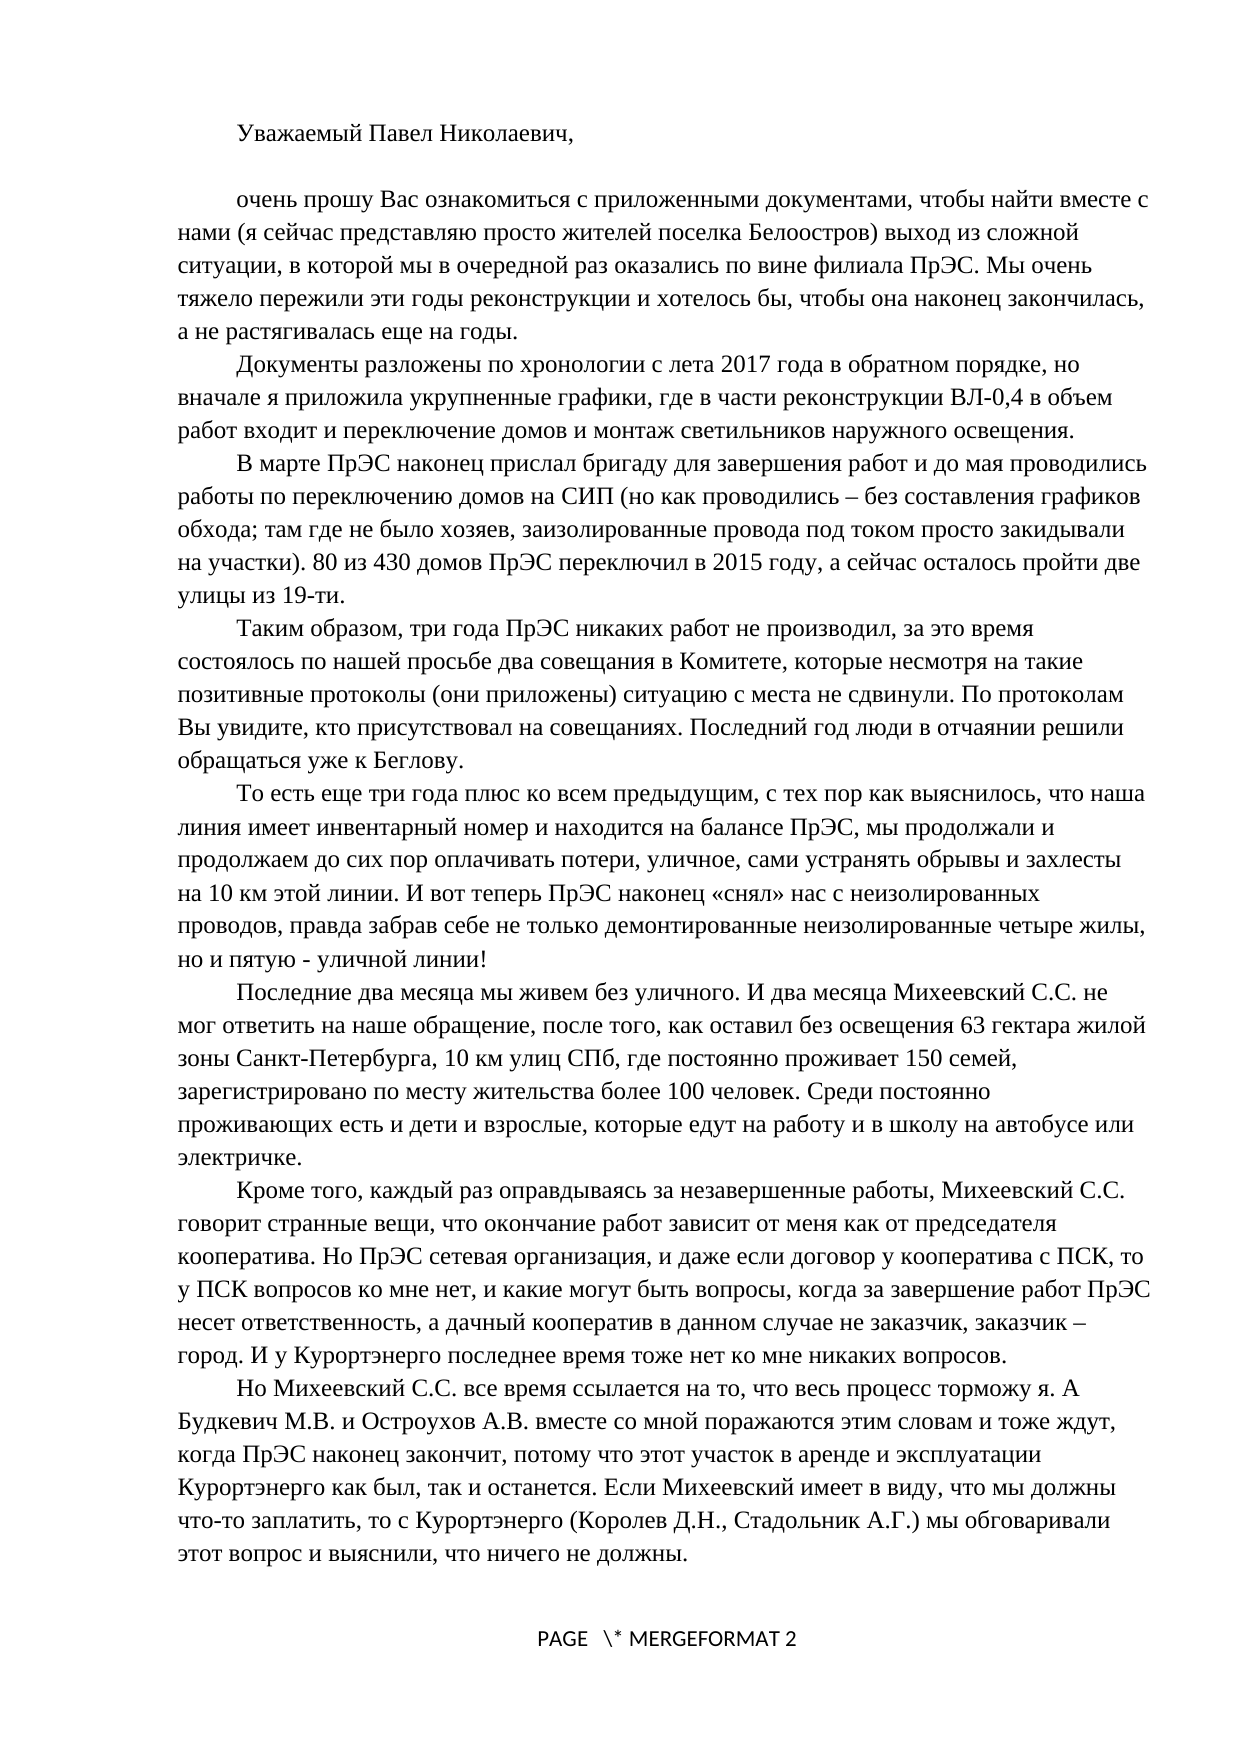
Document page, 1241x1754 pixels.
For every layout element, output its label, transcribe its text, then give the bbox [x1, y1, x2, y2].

text Документы разложены по хронологии с лета 2017 года в обратном порядке, но вначале я приложила укрупненные графики, где в части реконструкции ВЛ-0,4 в объем работ входит и переключение домов и монтаж светильников наружного освещения. [177, 349, 1152, 444]
text очень прошу Вас ознакомиться с приложенными документами, чтобы найти вместе с нами (я сейчас представляю просто жителей поселка Белоостров) выход из сложной ситуации, в которой мы в очередной раз оказались по вине филиала ПрЭС. Мы очень тяжело пережили эти годы реконструкции и хотелось бы, чтобы она наконец закончилась, а не растягивалась еще на годы. [177, 184, 1152, 345]
text То есть еще три года плюс ко всем предыдущим, с тех пор как выяснилось, что наша линия имеет инвентарный номер и находится на балансе ПрЭС, мы продолжали и продолжаем до сих пор оплачивать потери, уличное, сами устранять обрывы и захлесты на 10 км этой линии. И вот теперь ПрЭС наконец «снял» нас с неизолированных проводов, правда забрав себе не только демонтированные неизолированные четыре жилы, но и пятую - уличной линии! [177, 778, 1152, 972]
text Уважаемый Павел Николаевич, [177, 118, 1152, 147]
text Последние два месяца мы живем без уличного. И два месяца Михеевский С.С. не мог ответить на наше обращение, после того, как оставил без освещения 63 гектара жилой зоны Санкт-Петербурга, 10 км улиц СПб, где постоянно проживает 150 семей, зарегистрировано по месту жительства более 100 человек. Среди постоянно проживающих есть и дети и взрослые, которые едут на работу и в школу на автобусе или электричке. [177, 977, 1152, 1171]
text В марте ПрЭС наконец прислал бригаду для завершения работ и до мая проводились работы по переключению домов на СИП (но как проводились – без составления графиков обхода; там где не было хозяев, заизолированные провода под током просто закидывали на участки). 80 из 430 домов ПрЭС переключил в 2015 году, а сейчас осталось пройти две улицы из 19-ти. [177, 448, 1152, 609]
text Таким образом, три года ПрЭС никаких работ не производил, за это время состоялось по нашей просьбе два совещания в Комитете, которые несмотря на такие позитивные протоколы (они приложены) ситуацию с места не сдвинули. По протоколам Вы увидите, кто присутствовал на совещаниях. Последний год люди в отчаянии решили обращаться уже к Беглову. [177, 613, 1152, 774]
text Кроме того, каждый раз оправдываясь за незавершенные работы, Михеевский С.С. говорит странные вещи, что окончание работ зависит от меня как от председателя кооператива. Но ПрЭС сетевая организация, и даже если договор у кооператива с ПСК, то у ПСК вопросов ко мне нет, и какие могут быть вопросы, когда за завершение работ ПрЭС несет ответственность, а дачный кооператив в данном случае не заказчик, заказчик – город. И у Курортэнерго последнее время тоже нет ко мне никаких вопросов. [177, 1175, 1152, 1369]
text Но Михеевский С.С. все время ссылается на то, что весь процесс торможу я. А Будкевич М.В. и Остроухов А.В. вместе со мной поражаются этим словам и тоже ждут, когда ПрЭС наконец закончит, потому что этот участок в аренде и эксплуатации Курортэнерго как был, так и останется. Если Михеевский имеет в виду, что мы должны что-то заплатить, то с Курортэнерго (Королев Д.Н., Стадольник А.Г.) мы обговаривали этот вопрос и выяснили, что ничего не должны. [177, 1373, 1152, 1567]
